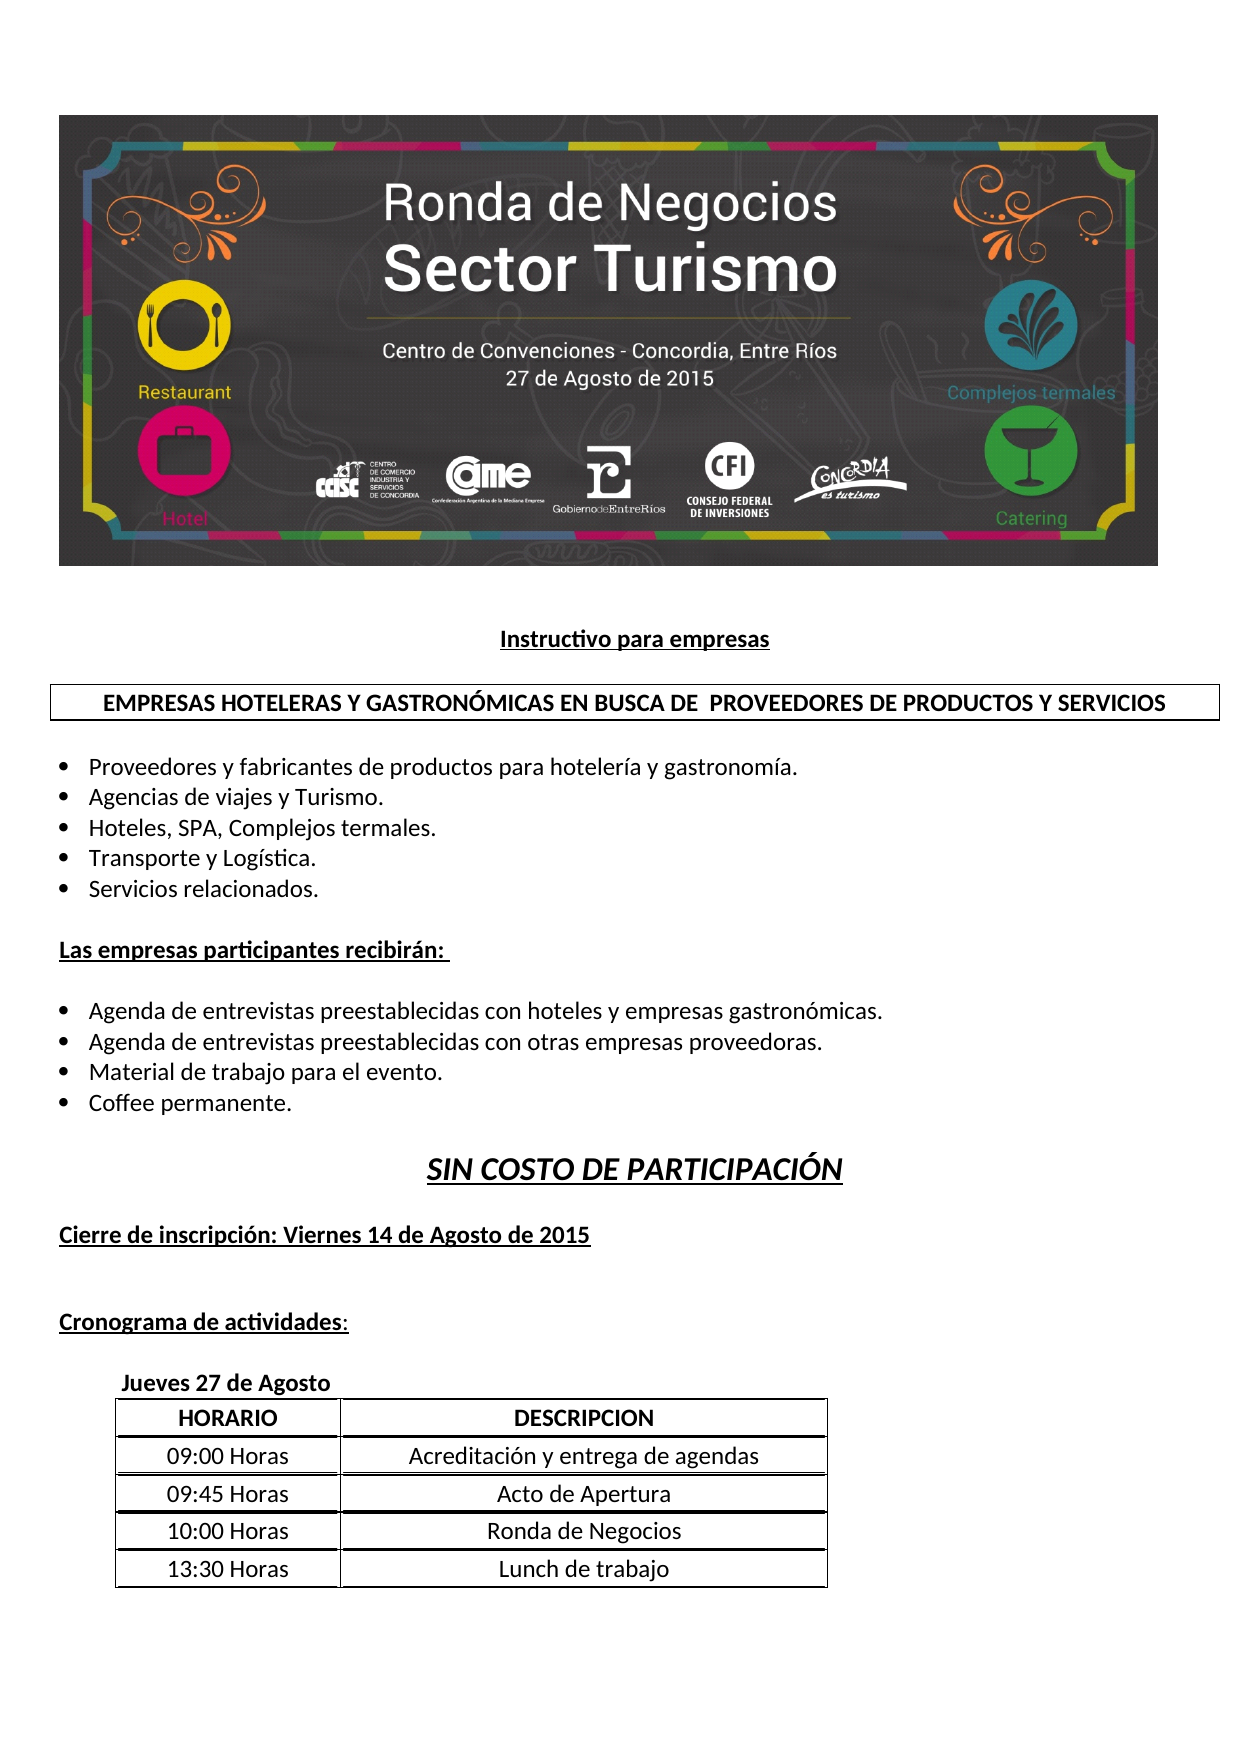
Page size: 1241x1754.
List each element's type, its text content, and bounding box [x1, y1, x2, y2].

table_cell 09:00 Horas [116, 1437, 340, 1473]
title Agenda de entrevistas preestablecidas con otras empresas proveedoras. [59, 1026, 1211, 1056]
table_cell Ronda de Negocios [341, 1513, 827, 1549]
list Transporte y Logística. [59, 843, 1211, 873]
title SIN COSTO DE PARTICIPACIÓN [59, 1148, 1211, 1188]
table_cell 10:00 Horas [116, 1513, 340, 1549]
text Las empresas participantes recibirán: [59, 934, 1211, 965]
table_cell 13:30 Horas [116, 1550, 340, 1587]
text Cierre de inscripción: Viernes 14 de Agosto de 2015 [59, 1219, 1211, 1249]
table_header DESCRIPCION [341, 1399, 827, 1436]
title Coffee permanente. [59, 1087, 1211, 1117]
picture [59, 115, 1158, 566]
title Agenda de entrevistas preestablecidas con hoteles y empresas gastronómicas. [59, 995, 1211, 1026]
title Cronograma de actividades: [59, 1306, 1211, 1337]
table_cell Acreditación y entrega de agendas [341, 1437, 827, 1473]
list Servicios relacionados. [59, 873, 1211, 904]
title Material de trabajo para el evento. [59, 1056, 1211, 1087]
list Proveedores y fabricantes de productos para hotelería y gastronomía. [59, 751, 1211, 782]
table_header HORARIO [116, 1399, 340, 1436]
title EMPRESAS HOTELERAS Y GASTRONÓMICAS EN BUSCA DE PROVEEDORES DE PRODUCTOS Y SERVICIOS [51, 685, 1219, 719]
table_cell Lunch de trabajo [341, 1550, 827, 1587]
list Agencias de viajes y Turismo. [59, 782, 1211, 812]
subtitle Instructivo para empresas [59, 623, 1211, 653]
table_cell Acto de Apertura [341, 1475, 827, 1511]
table_cell 09:45 Horas [116, 1475, 340, 1511]
text Jueves 27 de Agosto [59, 1367, 1211, 1398]
list Hoteles, SPA, Complejos termales. [59, 812, 1211, 843]
